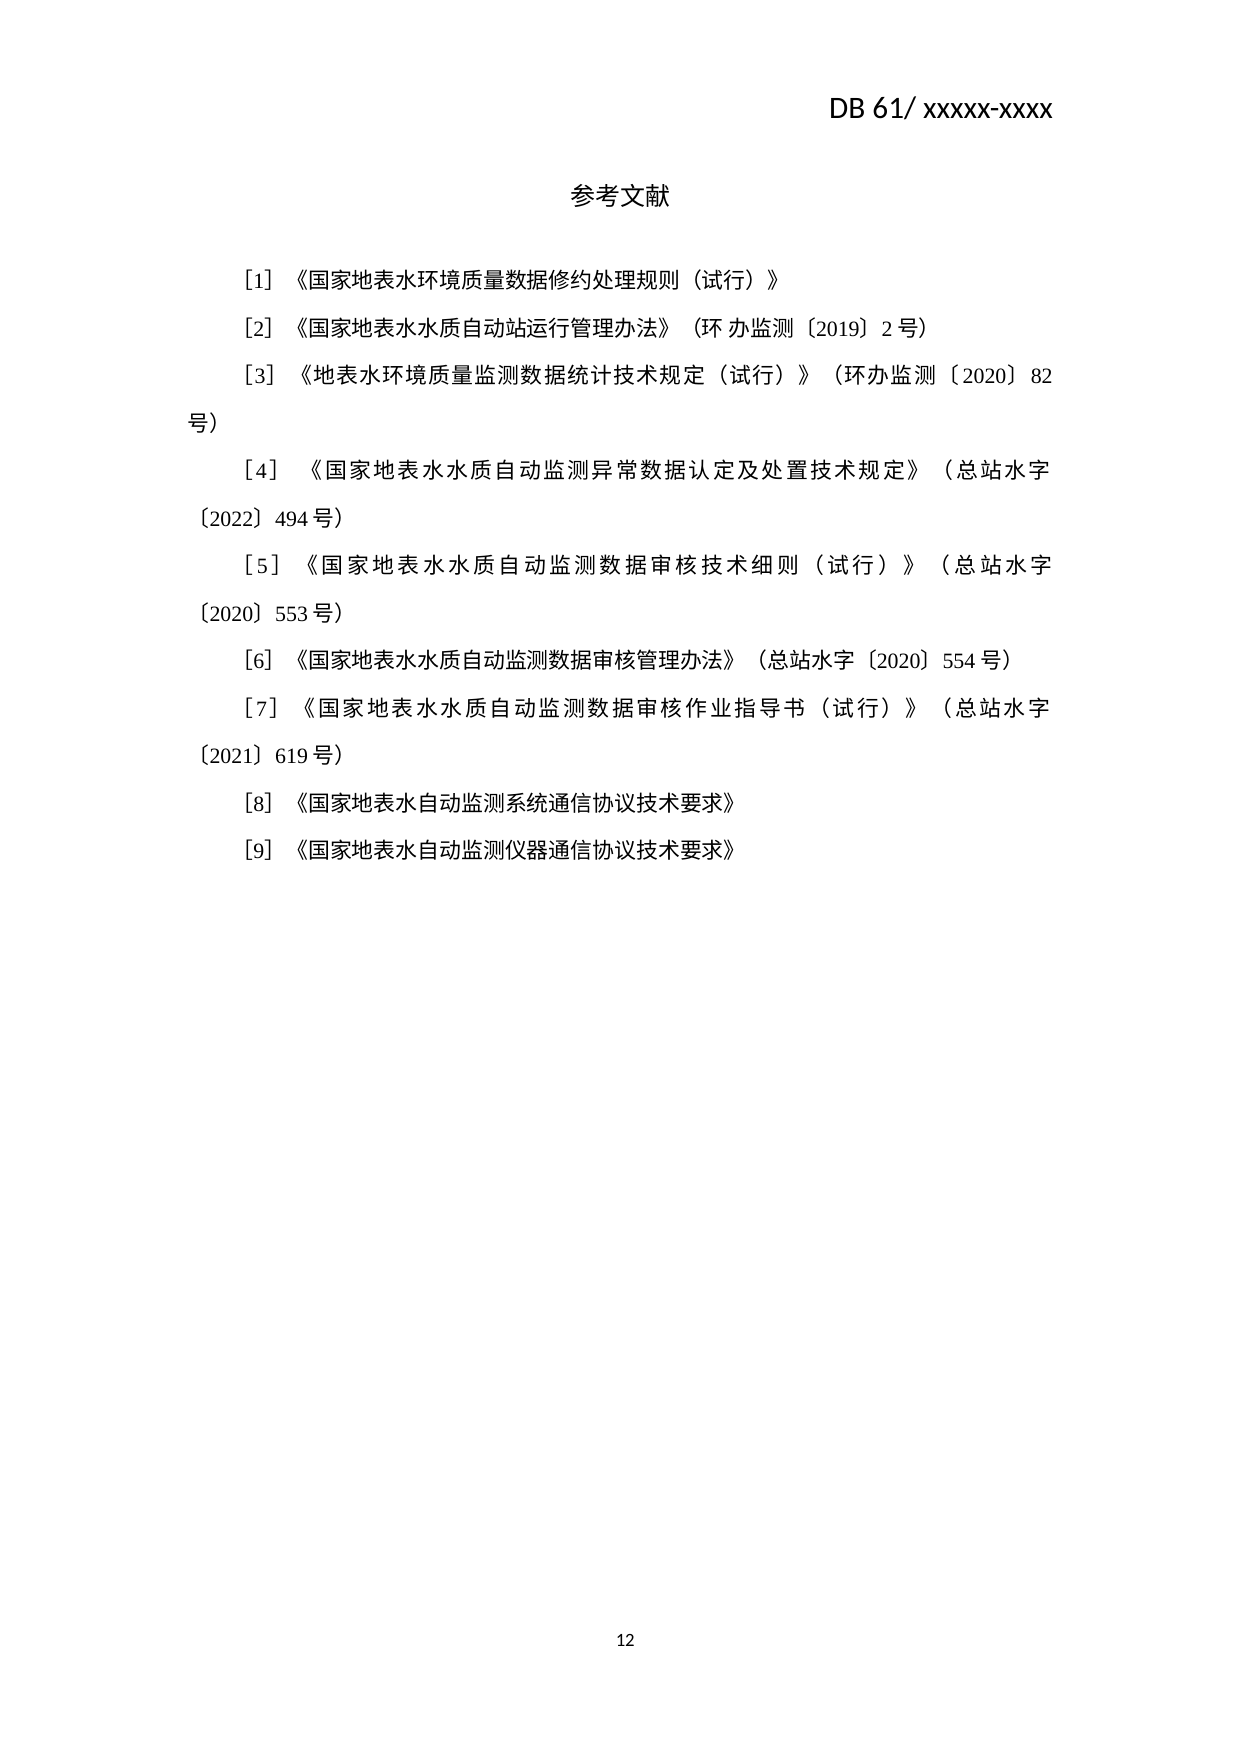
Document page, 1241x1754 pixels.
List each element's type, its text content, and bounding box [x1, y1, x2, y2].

text ［8］《国家地表水自动监测系统通信协议技术要求》 [187, 786, 1053, 817]
text ［3］《地表水环境质量监测数据统计技术规定（试行）》（环办监测〔2020〕82号） [187, 358, 1053, 437]
text ［4］ 《国家地表水水质自动监测异常数据认定及处置技术规定》（总站水字〔2022〕494号） [187, 453, 1053, 532]
text ［7］《国家地表水水质自动监测数据审核作业指导书（试行）》（总站水字 〔2021〕619号） [187, 691, 1053, 770]
text ［2］《国家地表水水质自动站运行管理办法》（环 办监测〔2019〕2号） [187, 311, 1053, 342]
text ［1］《国家地表水环境质量数据修约处理规则（试行）》 [187, 263, 1053, 295]
text ［6］《国家地表水水质自动监测数据审核管理办法》（总站水字〔2020〕554 号） [187, 643, 1053, 675]
text ［9］《国家地表水自动监测仪器通信协议技术要求》 [187, 833, 1053, 865]
text 参考文献 [187, 162, 1053, 227]
text ［5］《国家地表水水质自动监测数据审核技术细则（试行）》（总站水字〔2020〕553号） [187, 548, 1053, 627]
